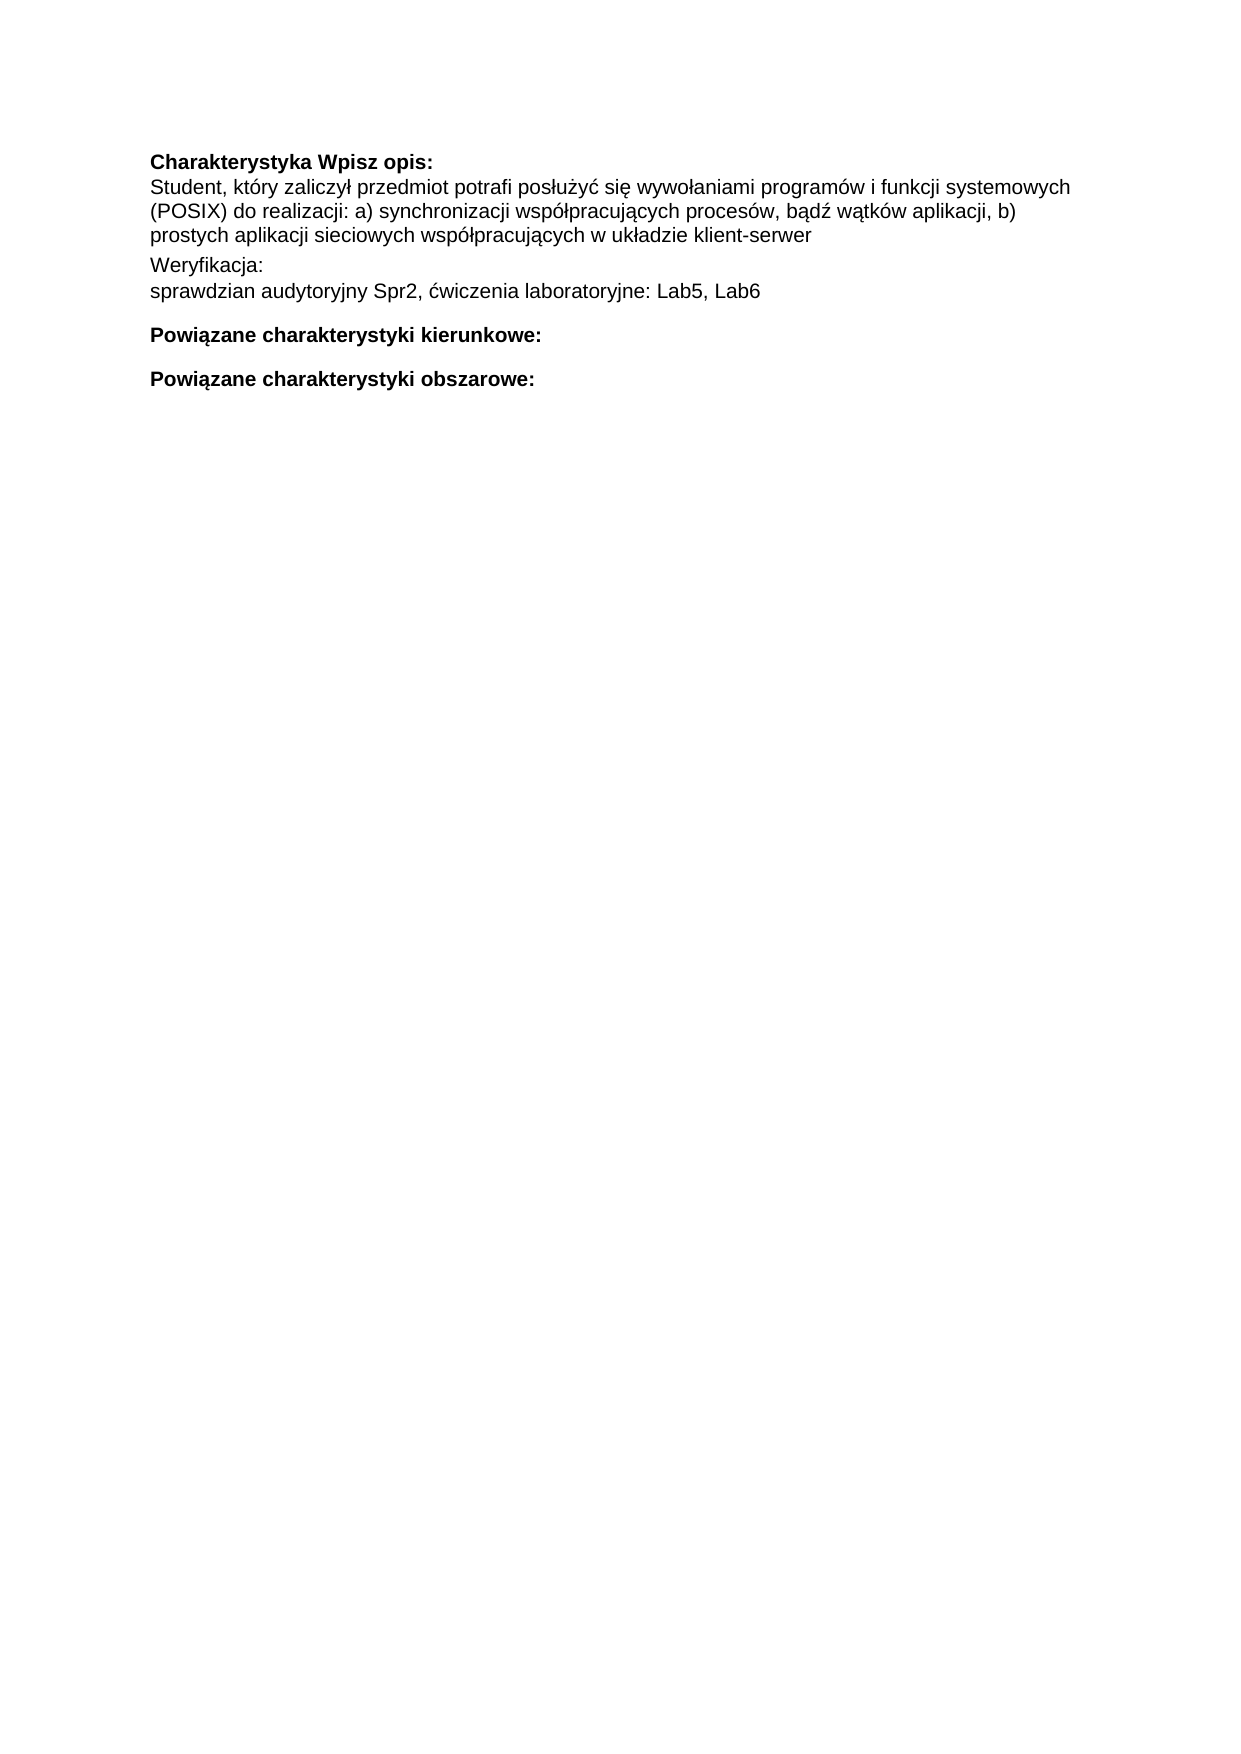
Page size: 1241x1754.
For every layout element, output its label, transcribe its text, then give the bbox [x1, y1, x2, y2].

text sprawdzian audytoryjny Spr2, ćwiczenia laboratoryjne: Lab5, Lab6 [150, 279, 1090, 303]
text Powiązane charakterystyki obszarowe: [150, 367, 1090, 391]
text Charakterystyka Wpisz opis: [150, 150, 1090, 174]
text Powiązane charakterystyki kierunkowe: [150, 323, 1090, 347]
text Weryfikacja: [150, 253, 1090, 277]
text Student, który zaliczył przedmiot potrafi posłużyć się wywołaniami programów i funkcji systemowych (POSIX) do realizacji: a) synchronizacji współpracujących procesów, bądź wątków aplikacji, b) prostych aplikacji sieciowych współpracujących w układzie klient-serwer [150, 175, 1090, 247]
